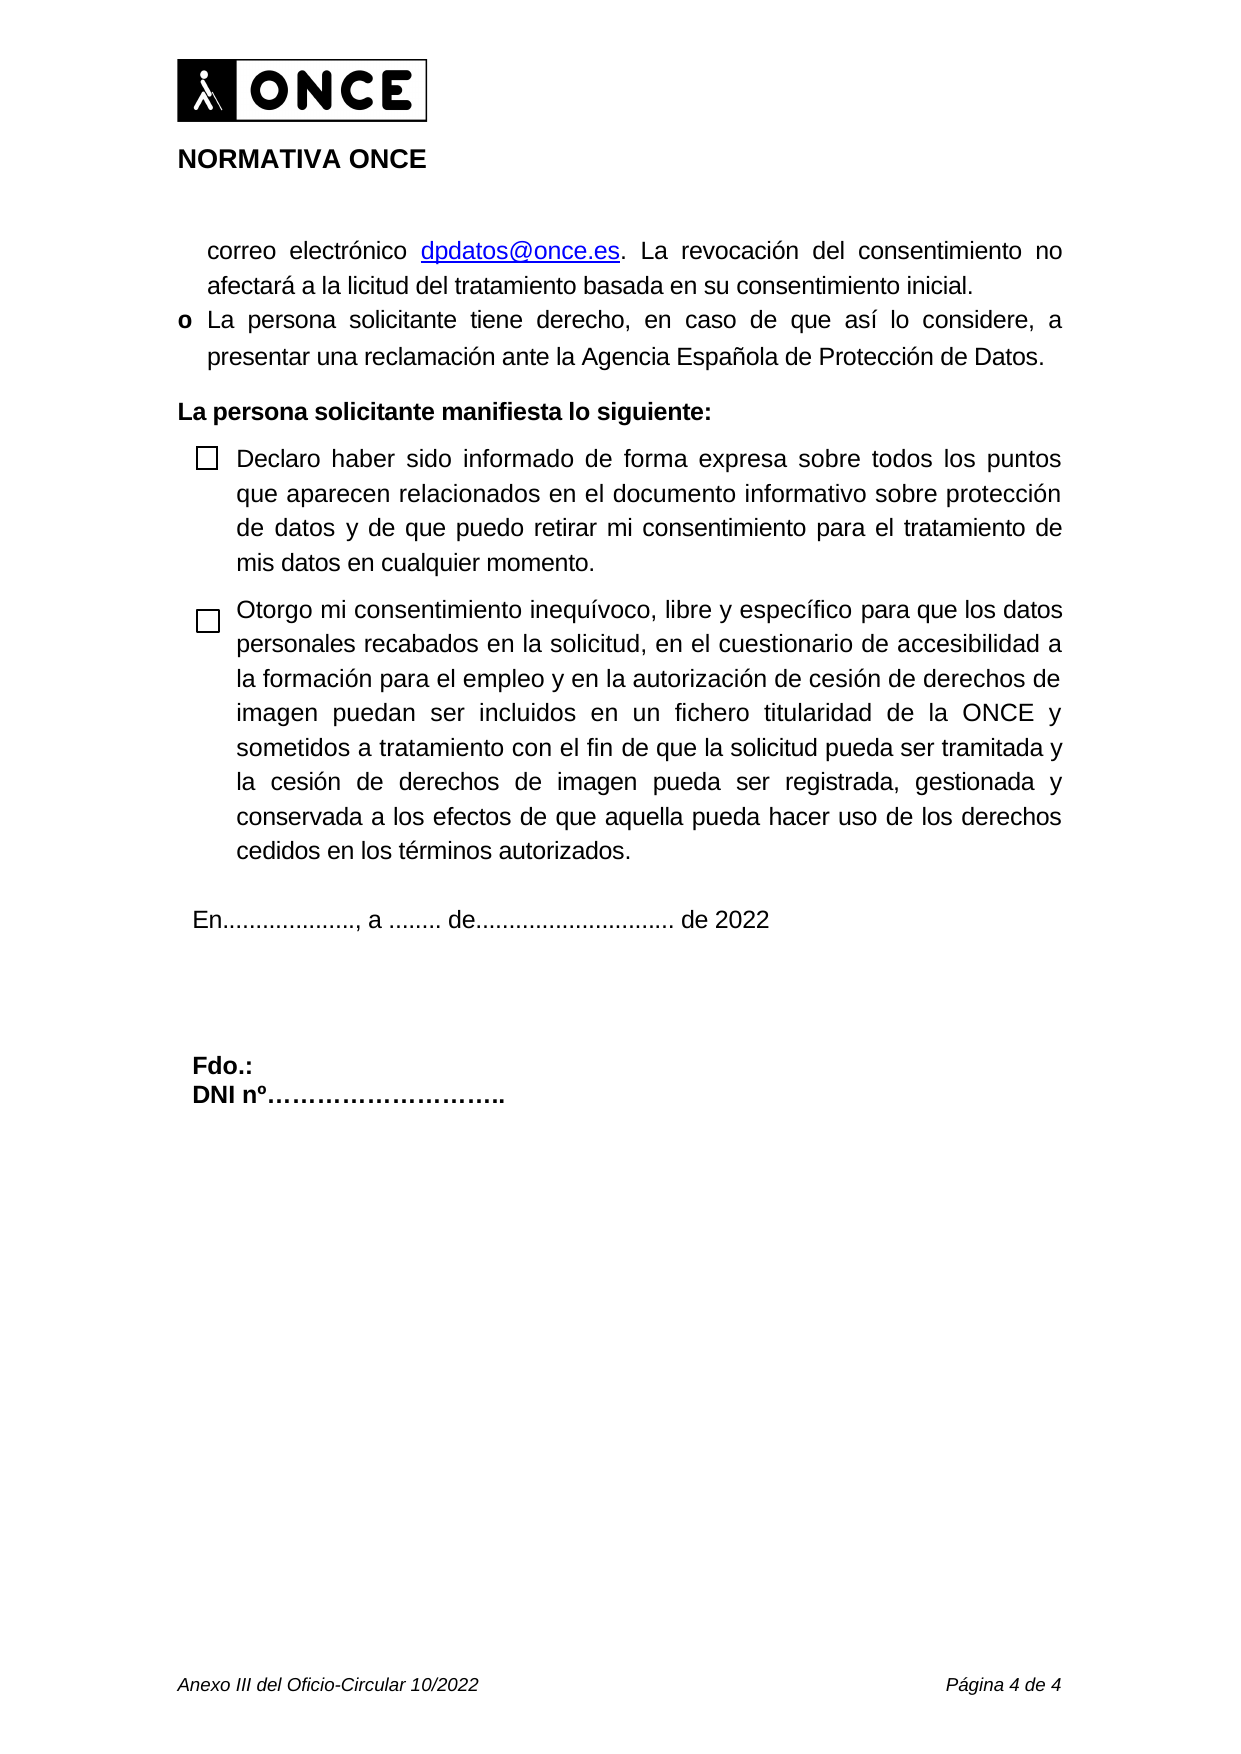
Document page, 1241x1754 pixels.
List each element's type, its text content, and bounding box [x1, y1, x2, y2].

text Otorgo mi consentimiento inequívoco, libre y específico para que los datos personales recabados en la solicitud, en el cuestionario de accesibilidad a la formación para el empleo y en la autorización de cesión de derechos de imagen puedan ser incluidos en un fichero titularidad de la ONCE y sometidos a tratamiento con el fin de que la solicitud pueda ser tramitada y la cesión de derechos de imagen pueda ser registrada, gestionada y conservada a los efectos de que aquella pueda hacer uso de los derechos cedidos en los términos autorizados. [236, 594, 1063, 865]
list La persona solicitante tiene derecho, en caso de que así lo considere, a presentar una reclamación ante la Agencia Española de Protección de Datos. [177, 305, 1063, 371]
list En...................., a ........ de.............................. de 2022 [192, 905, 1063, 934]
text Declaro haber sido informado de forma expresa sobre todos los puntos que aparecen relacionados en el documento informativo sobre protección de datos y de que puedo retirar mi consentimiento para el tratamiento de mis datos en cualquier momento. [236, 444, 1063, 576]
text Fdo.: [192, 1051, 1063, 1080]
text La persona solicitante manifiesta lo siguiente: [177, 397, 1063, 426]
picture [177, 59, 428, 122]
text DNI nº……………………….. [192, 1080, 1063, 1109]
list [177, 236, 1063, 299]
